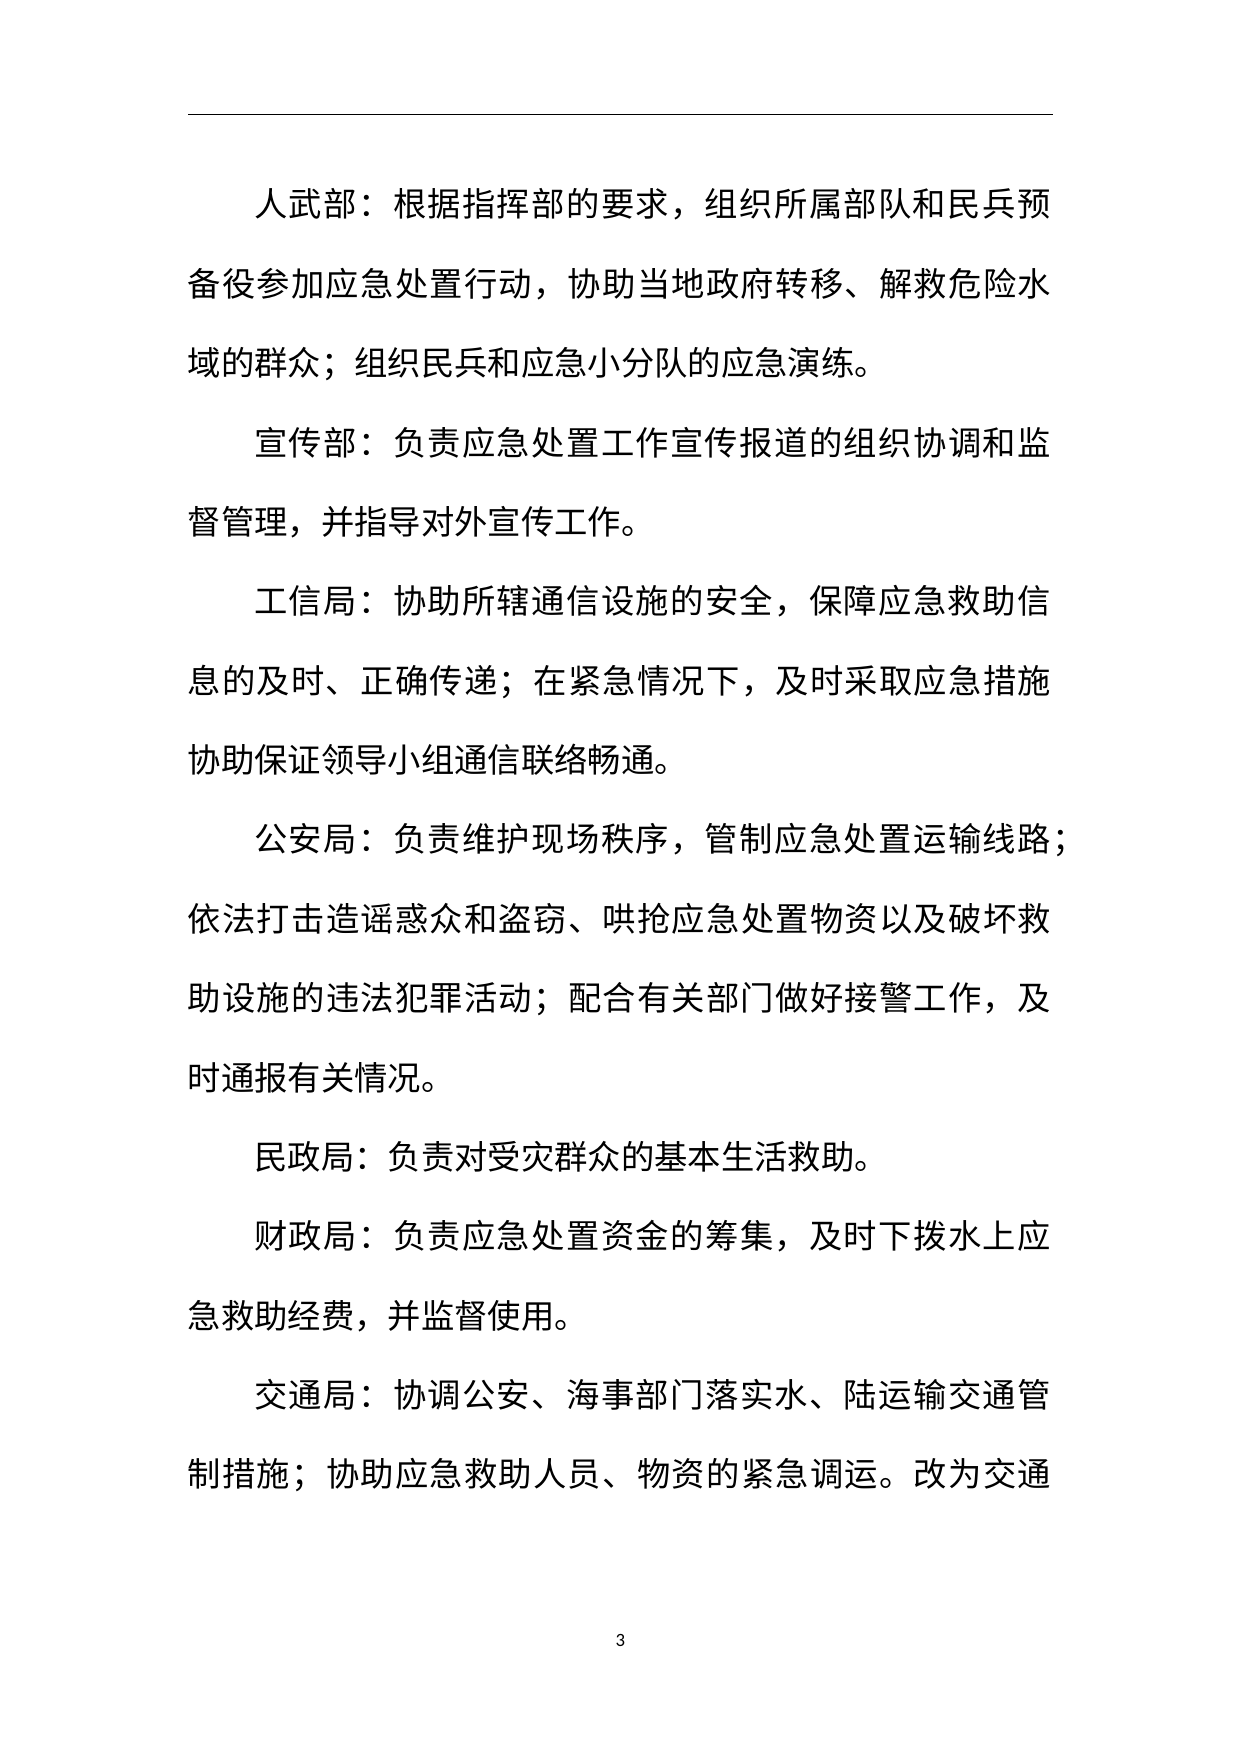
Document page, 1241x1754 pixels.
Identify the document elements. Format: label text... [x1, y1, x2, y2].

text 民政局：负责对受灾群众的基本生活救助。 [187, 1115, 1053, 1194]
text 人武部：根据指挥部的要求，组织所属部队和民兵预备役参加应急处置行动，协助当地政府转移、解救危险水域的群众；组织民兵和应急小分队的应急演练。 [187, 163, 1053, 401]
text 公安局：负责维护现场秩序，管制应急处置运输线路；依法打击造谣惑众和盗窃、哄抢应急处置物资以及破坏救助设施的违法犯罪活动；配合有关部门做好接警工作，及时通报有关情况。 [187, 798, 1053, 1115]
text 财政局：负责应急处置资金的筹集，及时下拨水上应急救助经费，并监督使用。 [187, 1194, 1053, 1353]
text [187, 1353, 1053, 1512]
text 宣传部：负责应急处置工作宣传报道的组织协调和监督管理，并指导对外宣传工作。 [187, 401, 1053, 559]
text 工信局：协助所辖通信设施的安全，保障应急救助信息的及时、正确传递；在紧急情况下，及时采取应急措施，协助保证领导小组通信联络畅通。 [187, 559, 1053, 798]
